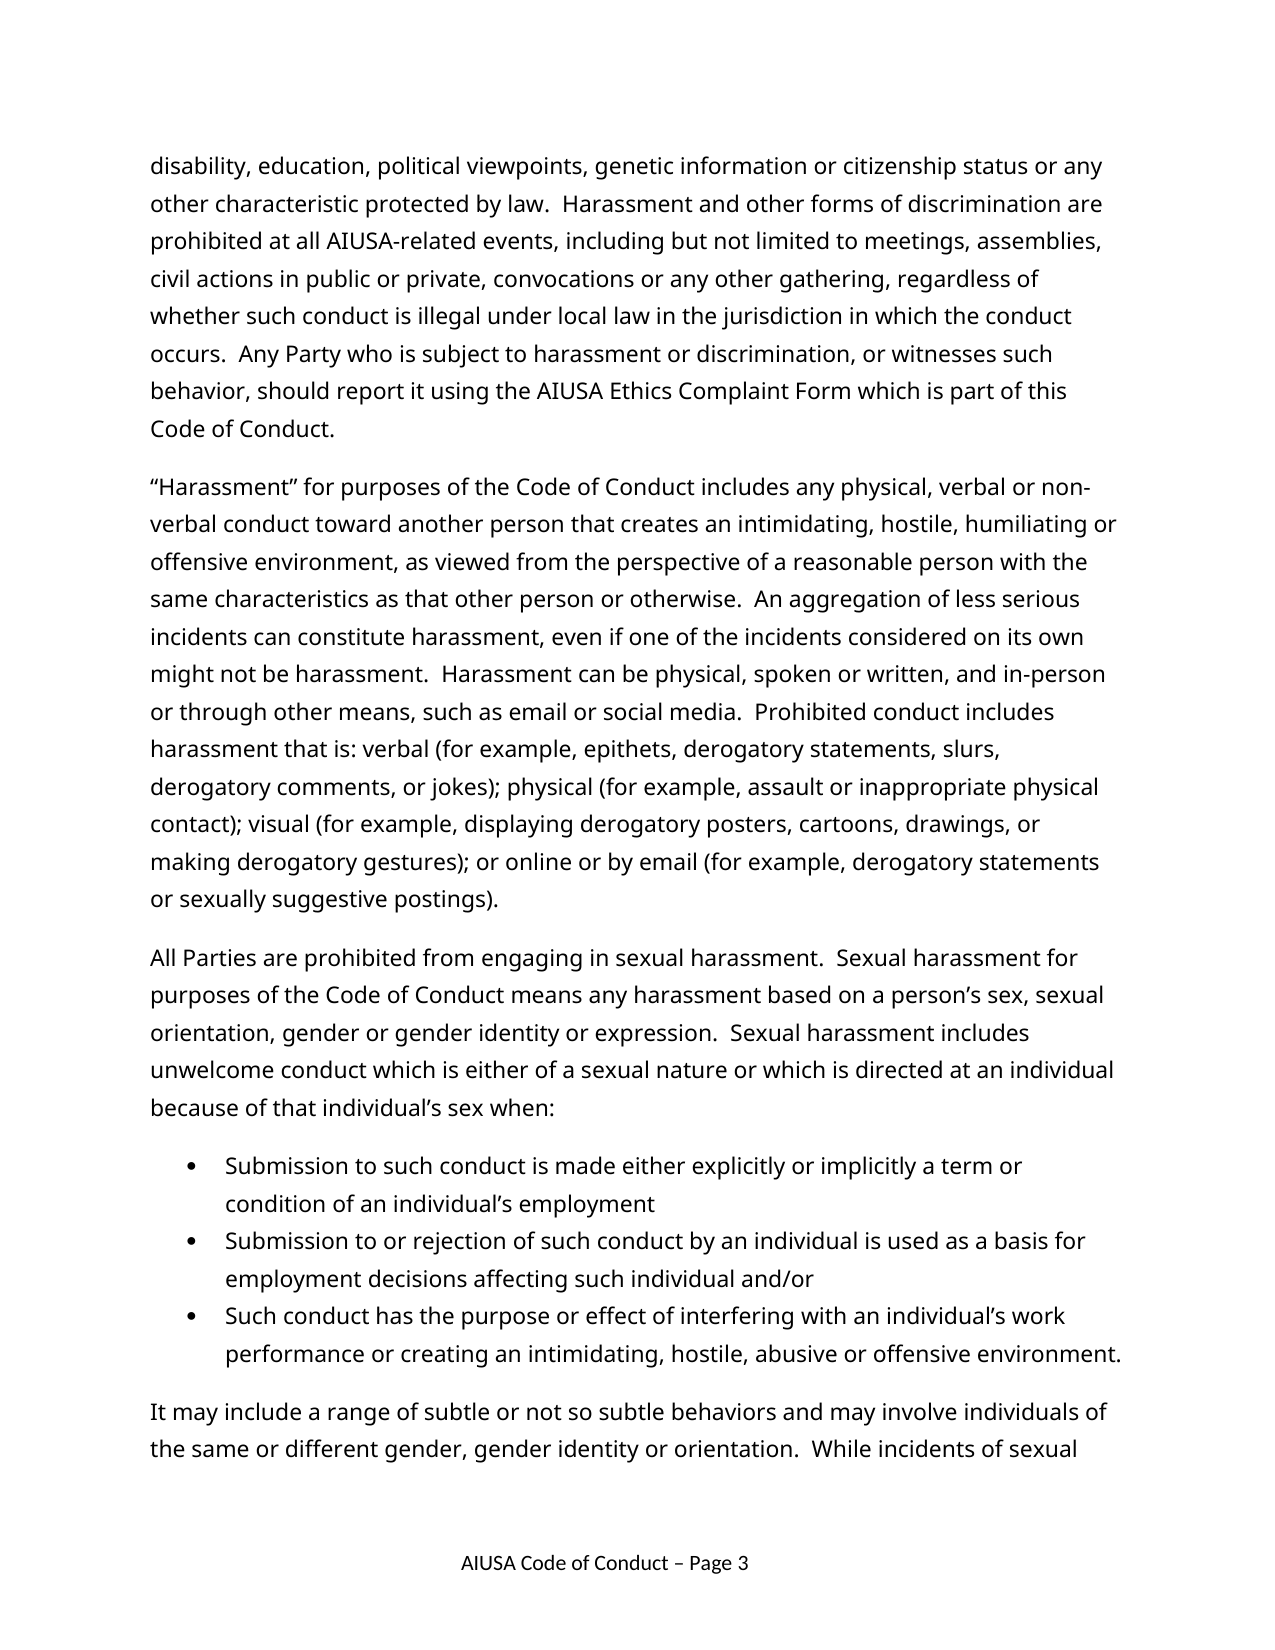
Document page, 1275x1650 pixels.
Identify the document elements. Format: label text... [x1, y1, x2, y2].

list Submission to or rejection of such conduct by an individual is used as a basis for employment decisions affecting such individual and/or [187, 1225, 1125, 1294]
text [150, 1396, 1125, 1464]
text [150, 150, 1125, 444]
text “Harassment” for purposes of the Code of Conduct includes any physical, verbal or non-verbal conduct toward another person that creates an intimidating, hostile, humiliating or offensive environment, as viewed from the perspective of a reasonable person with the same characteristics as that other person or otherwise. An aggregation of less serious incidents can constitute harassment, even if one of the incidents considered on its own might not be harassment. Harassment can be physical, spoken or written, and in-person or through other means, such as email or social media. Prohibited conduct includes harassment that is: verbal (for example, epithets, derogatory statements, slurs, derogatory comments, or jokes); physical (for example, assault or inappropriate physical contact); visual (for example, displaying derogatory posters, cartoons, drawings, or making derogatory gestures); or online or by email (for example, derogatory statements or sexually suggestive postings). [150, 471, 1125, 914]
list Submission to such conduct is made either explicitly or implicitly a term or condition of an individual’s employment [187, 1150, 1125, 1219]
text All Parties are prohibited from engaging in sexual harassment. Sexual harassment for purposes of the Code of Conduct means any harassment based on a person’s sex, sexual orientation, gender or gender identity or expression. Sexual harassment includes unwelcome conduct which is either of a sexual nature or which is directed at an individual because of that individual’s sex when: [150, 942, 1125, 1123]
list Such conduct has the purpose or effect of interfering with an individual’s work performance or creating an intimidating, hostile, abusive or offensive environment. [187, 1300, 1125, 1369]
